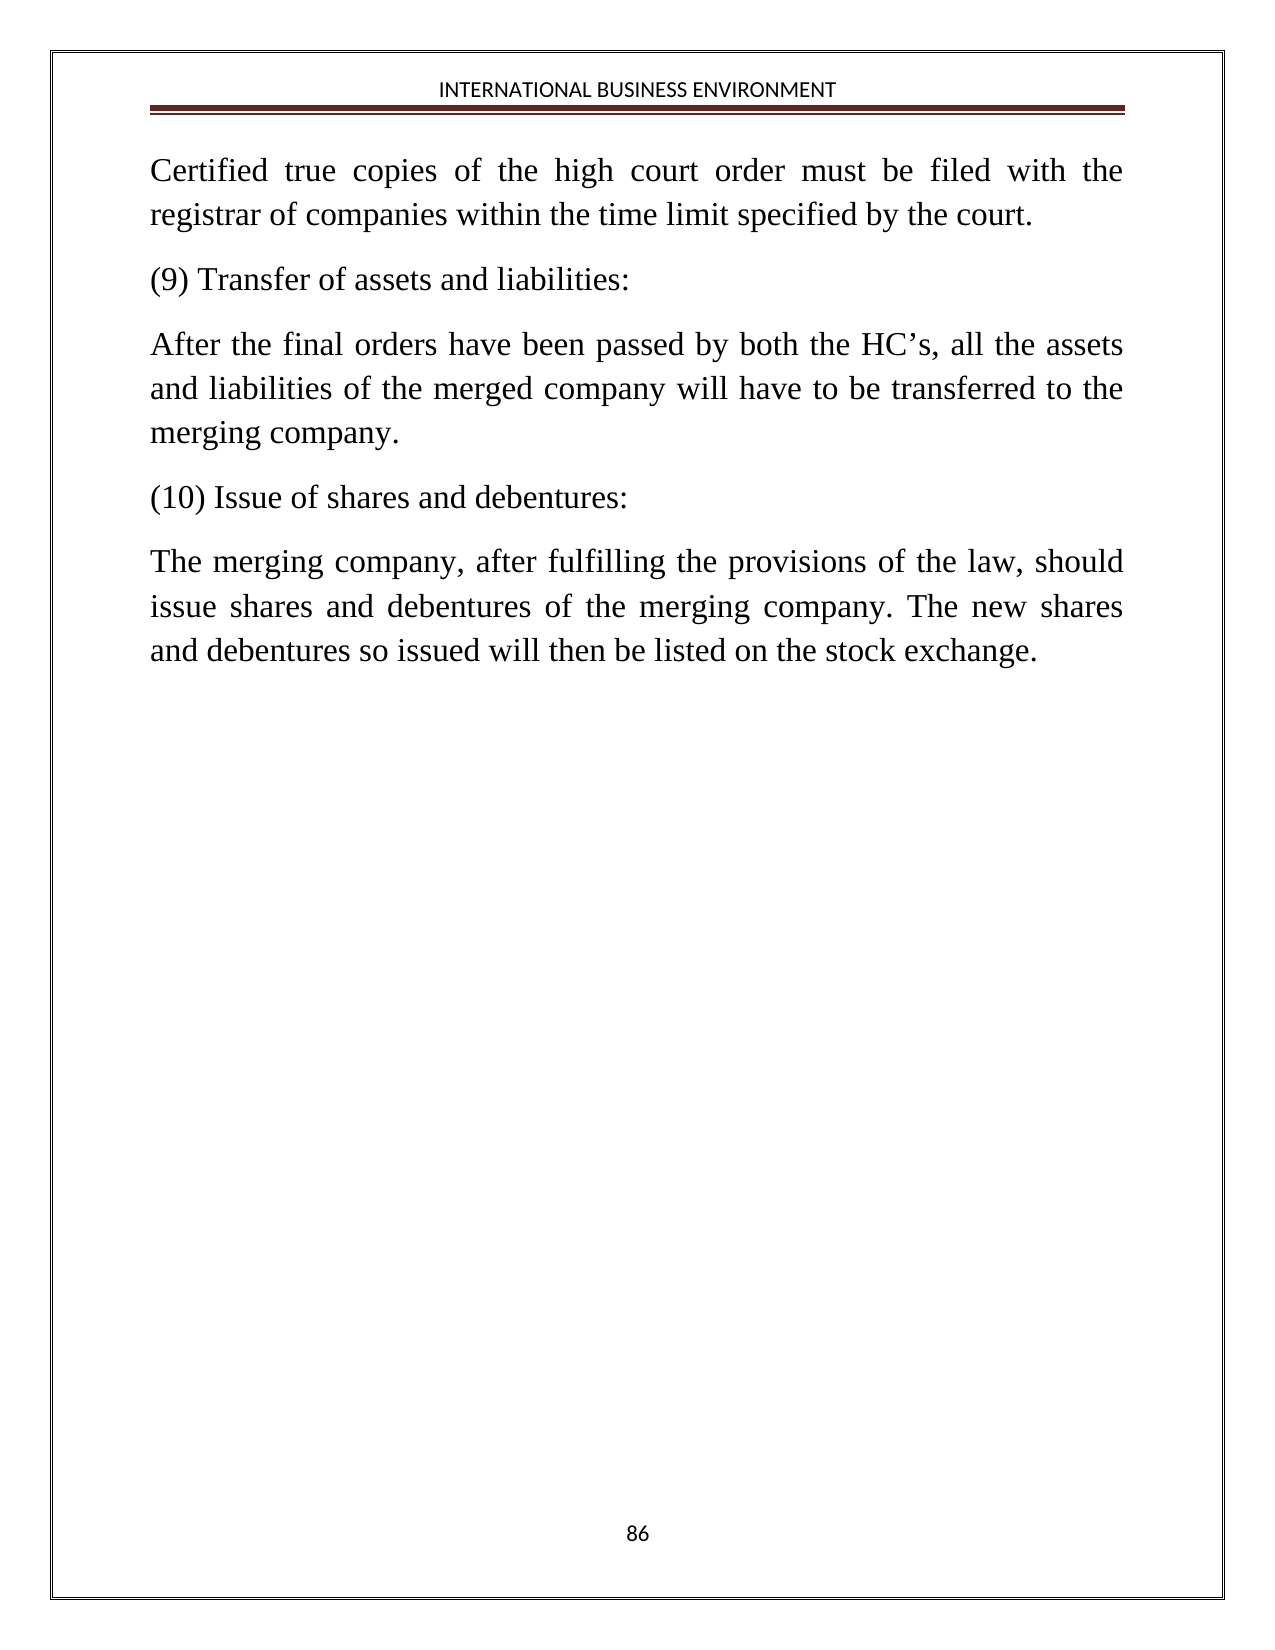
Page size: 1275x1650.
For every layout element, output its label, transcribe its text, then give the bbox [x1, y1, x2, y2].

text (9) Transfer of assets and liabilities: [150, 259, 1125, 297]
text Certified true copies of the high court order must be filed with the registrar of companies within the time limit specified by the court. [150, 150, 1125, 232]
text After the final orders have been passed by both the HC’s, all the assets and liabilities of the merged company will have to be transferred to the merging company. [150, 324, 1125, 450]
text (10) Issue of shares and debentures: [150, 477, 1125, 515]
text The merging company, after fulfilling the provisions of the law, should issue shares and debentures of the merging company. The new shares and debentures so issued will then be listed on the stock exchange. [150, 542, 1125, 668]
